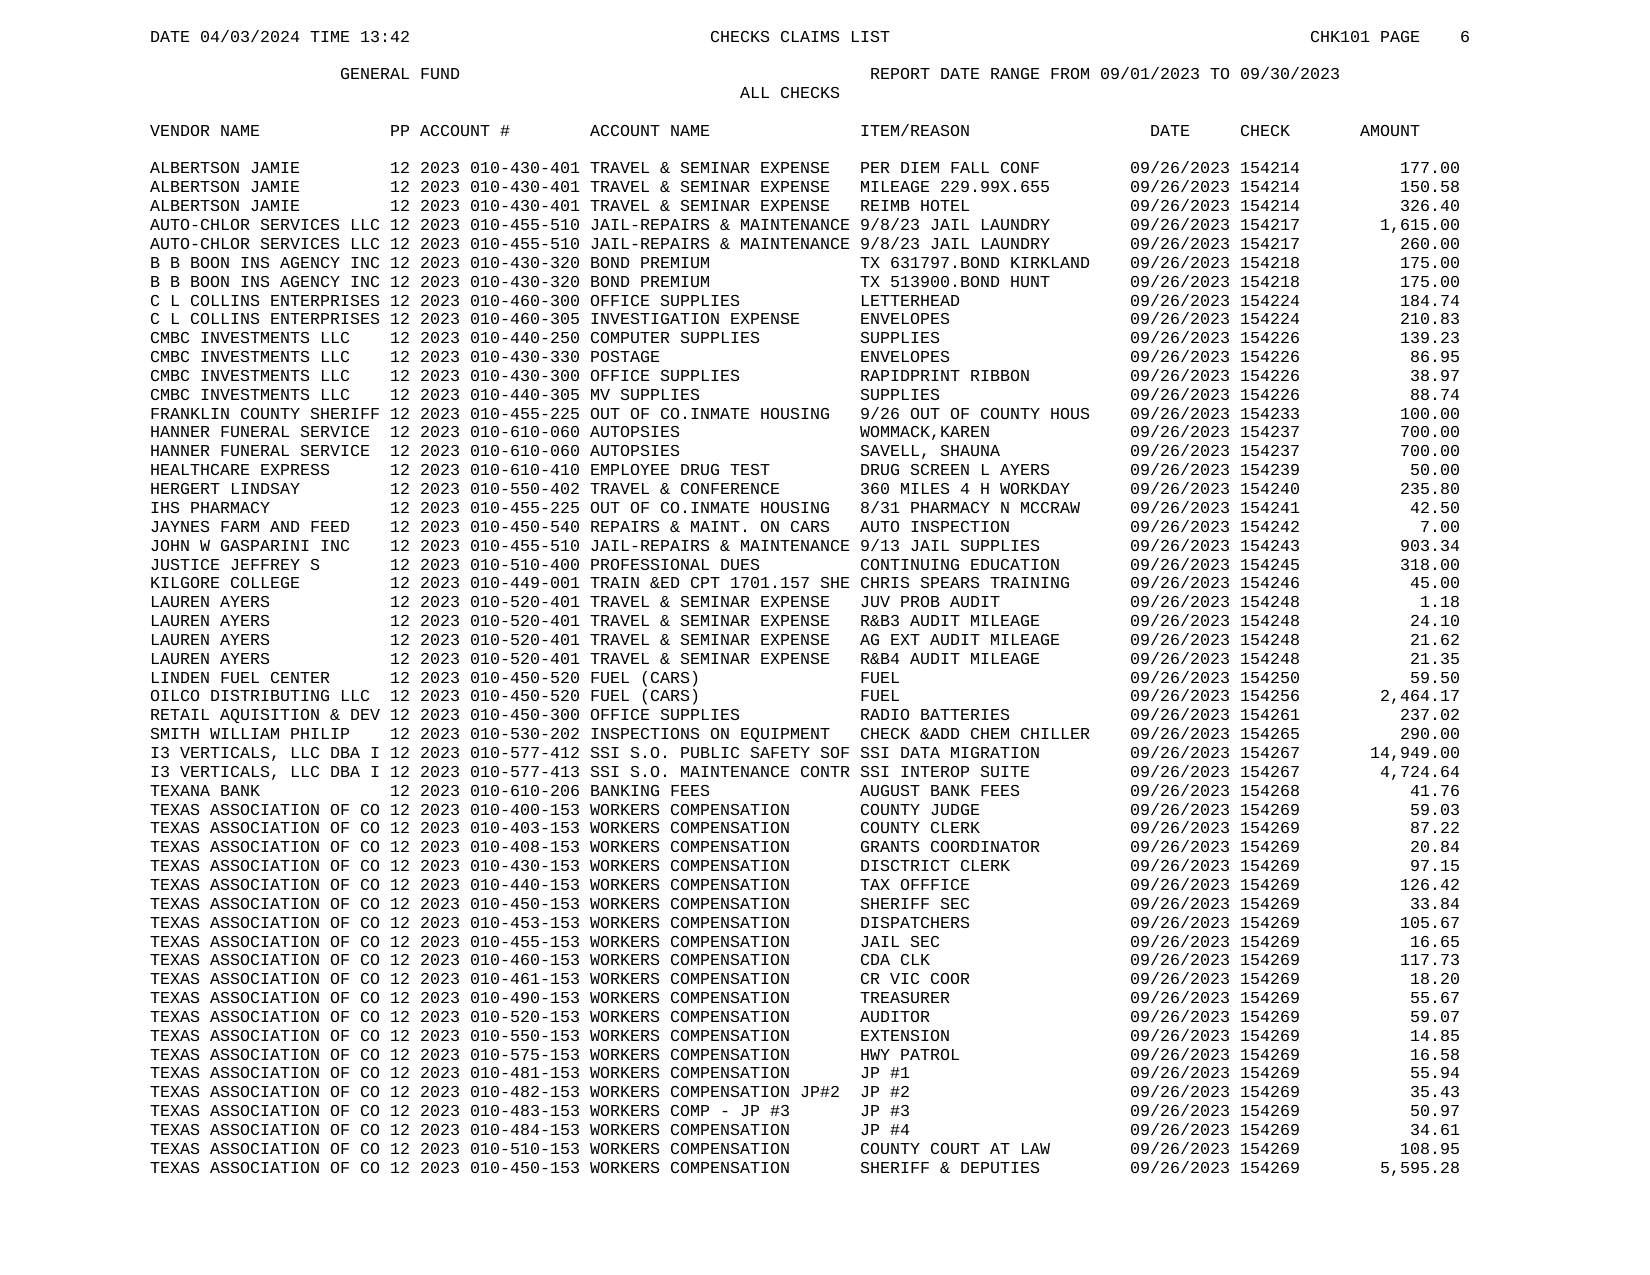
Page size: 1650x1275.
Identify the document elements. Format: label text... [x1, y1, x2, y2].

text TEXAS ASSOCIATION OF CO 12 2023 010-550-153 WORKERS COMPENSATION EXTENSION 09/26/2023 154269 14.85 [150, 1027, 1500, 1046]
text TEXAS ASSOCIATION OF CO 12 2023 010-400-153 WORKERS COMPENSATION COUNTY JUDGE 09/26/2023 154269 59.03 [150, 801, 1500, 820]
text OILCO DISTRIBUTING LLC 12 2023 010-450-520 FUEL (CARS) FUEL 09/26/2023 154256 2,464.17 [150, 688, 1500, 707]
text ALBERTSON JAMIE 12 2023 010-430-401 TRAVEL & SEMINAR EXPENSE MILEAGE 229.99X.655 09/26/2023 154214 150.58 [150, 179, 1500, 198]
text TEXANA BANK 12 2023 010-610-206 BANKING FEES AUGUST BANK FEES 09/26/2023 154268 41.76 [150, 782, 1500, 801]
text IHS PHARMACY 12 2023 010-455-225 OUT OF CO.INMATE HOUSING 8/31 PHARMACY N MCCRAW 09/26/2023 154241 42.50 [150, 499, 1500, 518]
text TEXAS ASSOCIATION OF CO 12 2023 010-453-153 WORKERS COMPENSATION DISPATCHERS 09/26/2023 154269 105.67 [150, 914, 1500, 933]
text TEXAS ASSOCIATION OF CO 12 2023 010-440-153 WORKERS COMPENSATION TAX OFFFICE 09/26/2023 154269 126.42 [150, 877, 1500, 895]
text JUSTICE JEFFREY S 12 2023 010-510-400 PROFESSIONAL DUES CONTINUING EDUCATION 09/26/2023 154245 318.00 [150, 556, 1500, 575]
text C L COLLINS ENTERPRISES 12 2023 010-460-300 OFFICE SUPPLIES LETTERHEAD 09/26/2023 154224 184.74 [150, 292, 1500, 311]
text HERGERT LINDSAY 12 2023 010-550-402 TRAVEL & CONFERENCE 360 MILES 4 H WORKDAY 09/26/2023 154240 235.80 [150, 481, 1500, 499]
text TEXAS ASSOCIATION OF CO 12 2023 010-483-153 WORKERS COMP - JP #3 JP #3 09/26/2023 154269 50.97 [150, 1103, 1500, 1122]
text LAUREN AYERS 12 2023 010-520-401 TRAVEL & SEMINAR EXPENSE JUV PROB AUDIT 09/26/2023 154248 1.18 [150, 594, 1500, 613]
text VENDOR NAME PP ACCOUNT # ACCOUNT NAME ITEM/REASON DATE CHECK AMOUNT [150, 122, 1500, 141]
text TEXAS ASSOCIATION OF CO 12 2023 010-403-153 WORKERS COMPENSATION COUNTY CLERK 09/26/2023 154269 87.22 [150, 820, 1500, 839]
text TEXAS ASSOCIATION OF CO 12 2023 010-482-153 WORKERS COMPENSATION JP#2 JP #2 09/26/2023 154269 35.43 [150, 1084, 1500, 1103]
text ALBERTSON JAMIE 12 2023 010-430-401 TRAVEL & SEMINAR EXPENSE PER DIEM FALL CONF 09/26/2023 154214 177.00 [150, 160, 1500, 179]
text TEXAS ASSOCIATION OF CO 12 2023 010-450-153 WORKERS COMPENSATION SHERIFF & DEPUTIES 09/26/2023 154269 5,595.28 [150, 1159, 1500, 1178]
text HANNER FUNERAL SERVICE 12 2023 010-610-060 AUTOPSIES SAVELL, SHAUNA 09/26/2023 154237 700.00 [150, 443, 1500, 462]
text GENERAL FUND REPORT DATE RANGE FROM 09/01/2023 TO 09/30/2023 [150, 66, 1500, 85]
text C L COLLINS ENTERPRISES 12 2023 010-460-305 INVESTIGATION EXPENSE ENVELOPES 09/26/2023 154224 210.83 [150, 311, 1500, 330]
text RETAIL AQUISITION & DEV 12 2023 010-450-300 OFFICE SUPPLIES RADIO BATTERIES 09/26/2023 154261 237.02 [150, 707, 1500, 726]
text HEALTHCARE EXPRESS 12 2023 010-610-410 EMPLOYEE DRUG TEST DRUG SCREEN L AYERS 09/26/2023 154239 50.00 [150, 462, 1500, 481]
text TEXAS ASSOCIATION OF CO 12 2023 010-520-153 WORKERS COMPENSATION AUDITOR 09/26/2023 154269 59.07 [150, 1008, 1500, 1027]
text TEXAS ASSOCIATION OF CO 12 2023 010-490-153 WORKERS COMPENSATION TREASURER 09/26/2023 154269 55.67 [150, 990, 1500, 1008]
text B B BOON INS AGENCY INC 12 2023 010-430-320 BOND PREMIUM TX 513900.BOND HUNT 09/26/2023 154218 175.00 [150, 273, 1500, 292]
text TEXAS ASSOCIATION OF CO 12 2023 010-408-153 WORKERS COMPENSATION GRANTS COORDINATOR 09/26/2023 154269 20.84 [150, 839, 1500, 858]
text TEXAS ASSOCIATION OF CO 12 2023 010-460-153 WORKERS COMPENSATION CDA CLK 09/26/2023 154269 117.73 [150, 952, 1500, 971]
text TEXAS ASSOCIATION OF CO 12 2023 010-510-153 WORKERS COMPENSATION COUNTY COURT AT LAW 09/26/2023 154269 108.95 [150, 1141, 1500, 1159]
text TEXAS ASSOCIATION OF CO 12 2023 010-430-153 WORKERS COMPENSATION DISCTRICT CLERK 09/26/2023 154269 97.15 [150, 858, 1500, 877]
text LAUREN AYERS 12 2023 010-520-401 TRAVEL & SEMINAR EXPENSE AG EXT AUDIT MILEAGE 09/26/2023 154248 21.62 [150, 631, 1500, 650]
text TEXAS ASSOCIATION OF CO 12 2023 010-455-153 WORKERS COMPENSATION JAIL SEC 09/26/2023 154269 16.65 [150, 933, 1500, 952]
text AUTO-CHLOR SERVICES LLC 12 2023 010-455-510 JAIL-REPAIRS & MAINTENANCE 9/8/23 JAIL LAUNDRY 09/26/2023 154217 1,615.00 [150, 217, 1500, 236]
text KILGORE COLLEGE 12 2023 010-449-001 TRAIN &ED CPT 1701.157 SHE CHRIS SPEARS TRAINING 09/26/2023 154246 45.00 [150, 575, 1500, 594]
text DATE 04/03/2024 TIME 13:42 CHECKS CLAIMS LIST CHK101 PAGE 6 [150, 28, 1500, 47]
text ALBERTSON JAMIE 12 2023 010-430-401 TRAVEL & SEMINAR EXPENSE REIMB HOTEL 09/26/2023 154214 326.40 [150, 198, 1500, 217]
text CMBC INVESTMENTS LLC 12 2023 010-430-330 POSTAGE ENVELOPES 09/26/2023 154226 86.95 [150, 349, 1500, 367]
text I3 VERTICALS, LLC DBA I 12 2023 010-577-412 SSI S.O. PUBLIC SAFETY SOF SSI DATA MIGRATION 09/26/2023 154267 14,949.00 [150, 744, 1500, 763]
text ALL CHECKS [150, 85, 1500, 103]
text I3 VERTICALS, LLC DBA I 12 2023 010-577-413 SSI S.O. MAINTENANCE CONTR SSI INTEROP SUITE 09/26/2023 154267 4,724.64 [150, 763, 1500, 782]
text TEXAS ASSOCIATION OF CO 12 2023 010-575-153 WORKERS COMPENSATION HWY PATROL 09/26/2023 154269 16.58 [150, 1046, 1500, 1065]
text JAYNES FARM AND FEED 12 2023 010-450-540 REPAIRS & MAINT. ON CARS AUTO INSPECTION 09/26/2023 154242 7.00 [150, 518, 1500, 537]
text CMBC INVESTMENTS LLC 12 2023 010-430-300 OFFICE SUPPLIES RAPIDPRINT RIBBON 09/26/2023 154226 38.97 [150, 367, 1500, 386]
text AUTO-CHLOR SERVICES LLC 12 2023 010-455-510 JAIL-REPAIRS & MAINTENANCE 9/8/23 JAIL LAUNDRY 09/26/2023 154217 260.00 [150, 236, 1500, 254]
text TEXAS ASSOCIATION OF CO 12 2023 010-450-153 WORKERS COMPENSATION SHERIFF SEC 09/26/2023 154269 33.84 [150, 895, 1500, 914]
text B B BOON INS AGENCY INC 12 2023 010-430-320 BOND PREMIUM TX 631797.BOND KIRKLAND 09/26/2023 154218 175.00 [150, 254, 1500, 273]
text CMBC INVESTMENTS LLC 12 2023 010-440-250 COMPUTER SUPPLIES SUPPLIES 09/26/2023 154226 139.23 [150, 330, 1500, 349]
text SMITH WILLIAM PHILIP 12 2023 010-530-202 INSPECTIONS ON EQUIPMENT CHECK &ADD CHEM CHILLER 09/26/2023 154265 290.00 [150, 726, 1500, 744]
text TEXAS ASSOCIATION OF CO 12 2023 010-461-153 WORKERS COMPENSATION CR VIC COOR 09/26/2023 154269 18.20 [150, 971, 1500, 990]
text LAUREN AYERS 12 2023 010-520-401 TRAVEL & SEMINAR EXPENSE R&B4 AUDIT MILEAGE 09/26/2023 154248 21.35 [150, 650, 1500, 669]
text HANNER FUNERAL SERVICE 12 2023 010-610-060 AUTOPSIES WOMMACK,KAREN 09/26/2023 154237 700.00 [150, 424, 1500, 443]
text LINDEN FUEL CENTER 12 2023 010-450-520 FUEL (CARS) FUEL 09/26/2023 154250 59.50 [150, 669, 1500, 688]
text CMBC INVESTMENTS LLC 12 2023 010-440-305 MV SUPPLIES SUPPLIES 09/26/2023 154226 88.74 [150, 386, 1500, 405]
text TEXAS ASSOCIATION OF CO 12 2023 010-481-153 WORKERS COMPENSATION JP #1 09/26/2023 154269 55.94 [150, 1065, 1500, 1084]
text TEXAS ASSOCIATION OF CO 12 2023 010-484-153 WORKERS COMPENSATION JP #4 09/26/2023 154269 34.61 [150, 1122, 1500, 1141]
text LAUREN AYERS 12 2023 010-520-401 TRAVEL & SEMINAR EXPENSE R&B3 AUDIT MILEAGE 09/26/2023 154248 24.10 [150, 613, 1500, 631]
text FRANKLIN COUNTY SHERIFF 12 2023 010-455-225 OUT OF CO.INMATE HOUSING 9/26 OUT OF COUNTY HOUS 09/26/2023 154233 100.00 [150, 405, 1500, 424]
text JOHN W GASPARINI INC 12 2023 010-455-510 JAIL-REPAIRS & MAINTENANCE 9/13 JAIL SUPPLIES 09/26/2023 154243 903.34 [150, 537, 1500, 556]
